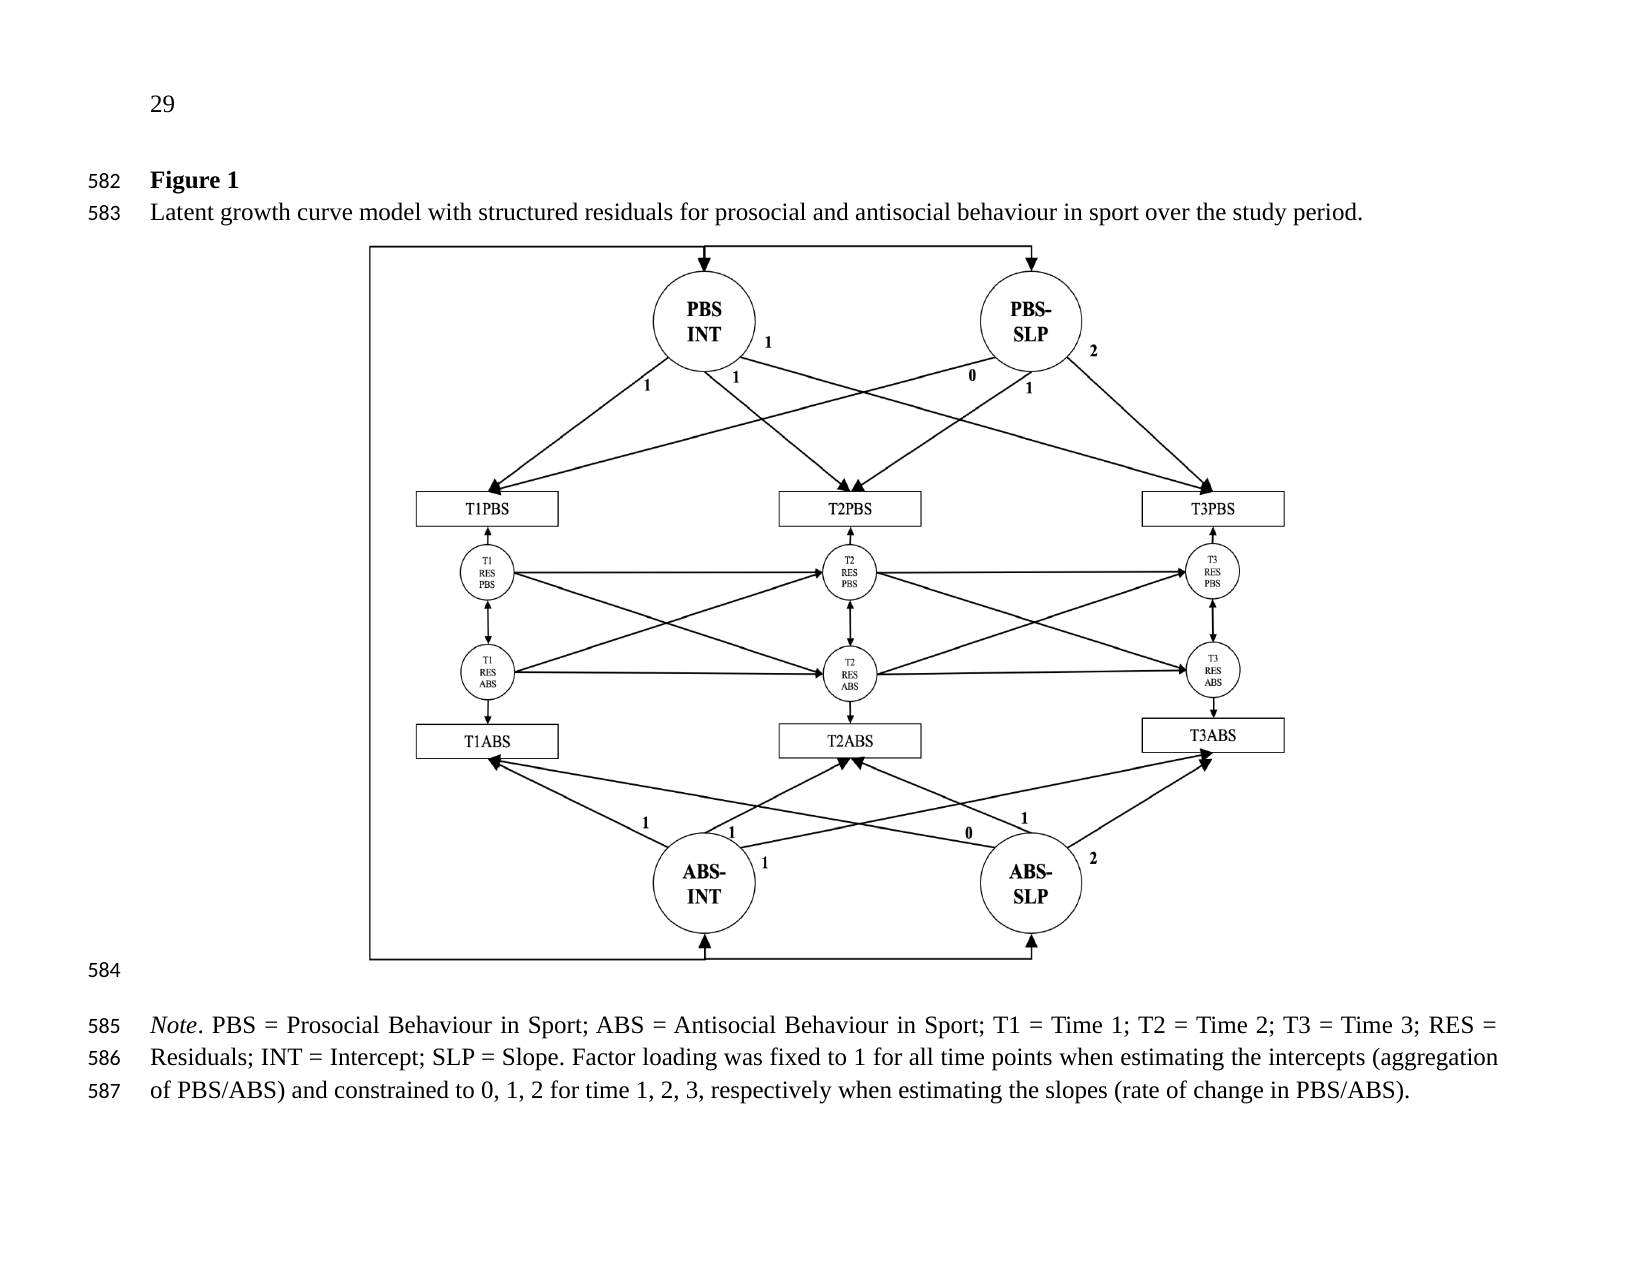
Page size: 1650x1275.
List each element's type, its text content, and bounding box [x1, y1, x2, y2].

text Latent growth curve model with structured residuals for prosocial and antisocial behaviour in sport over the study period. [150, 195, 1500, 228]
picture [225, 227, 1425, 978]
text Figure 1 [150, 163, 1500, 195]
text Note. PBS = Prosocial Behaviour in Sport; ABS = Antisocial Behaviour in Sport; T1 = Time 1; T2 = Time 2; T3 = Time 3; RES = Residuals; INT = Intercept; SLP = Slope. Factor loading was fixed to 1 for all time points when estimating the intercepts (aggregation of PBS/ABS) and constrained to 0, 1, 2 for time 1, 2, 3, respectively when estimating the slopes (rate of change in PBS/ABS). [150, 1008, 1500, 1105]
